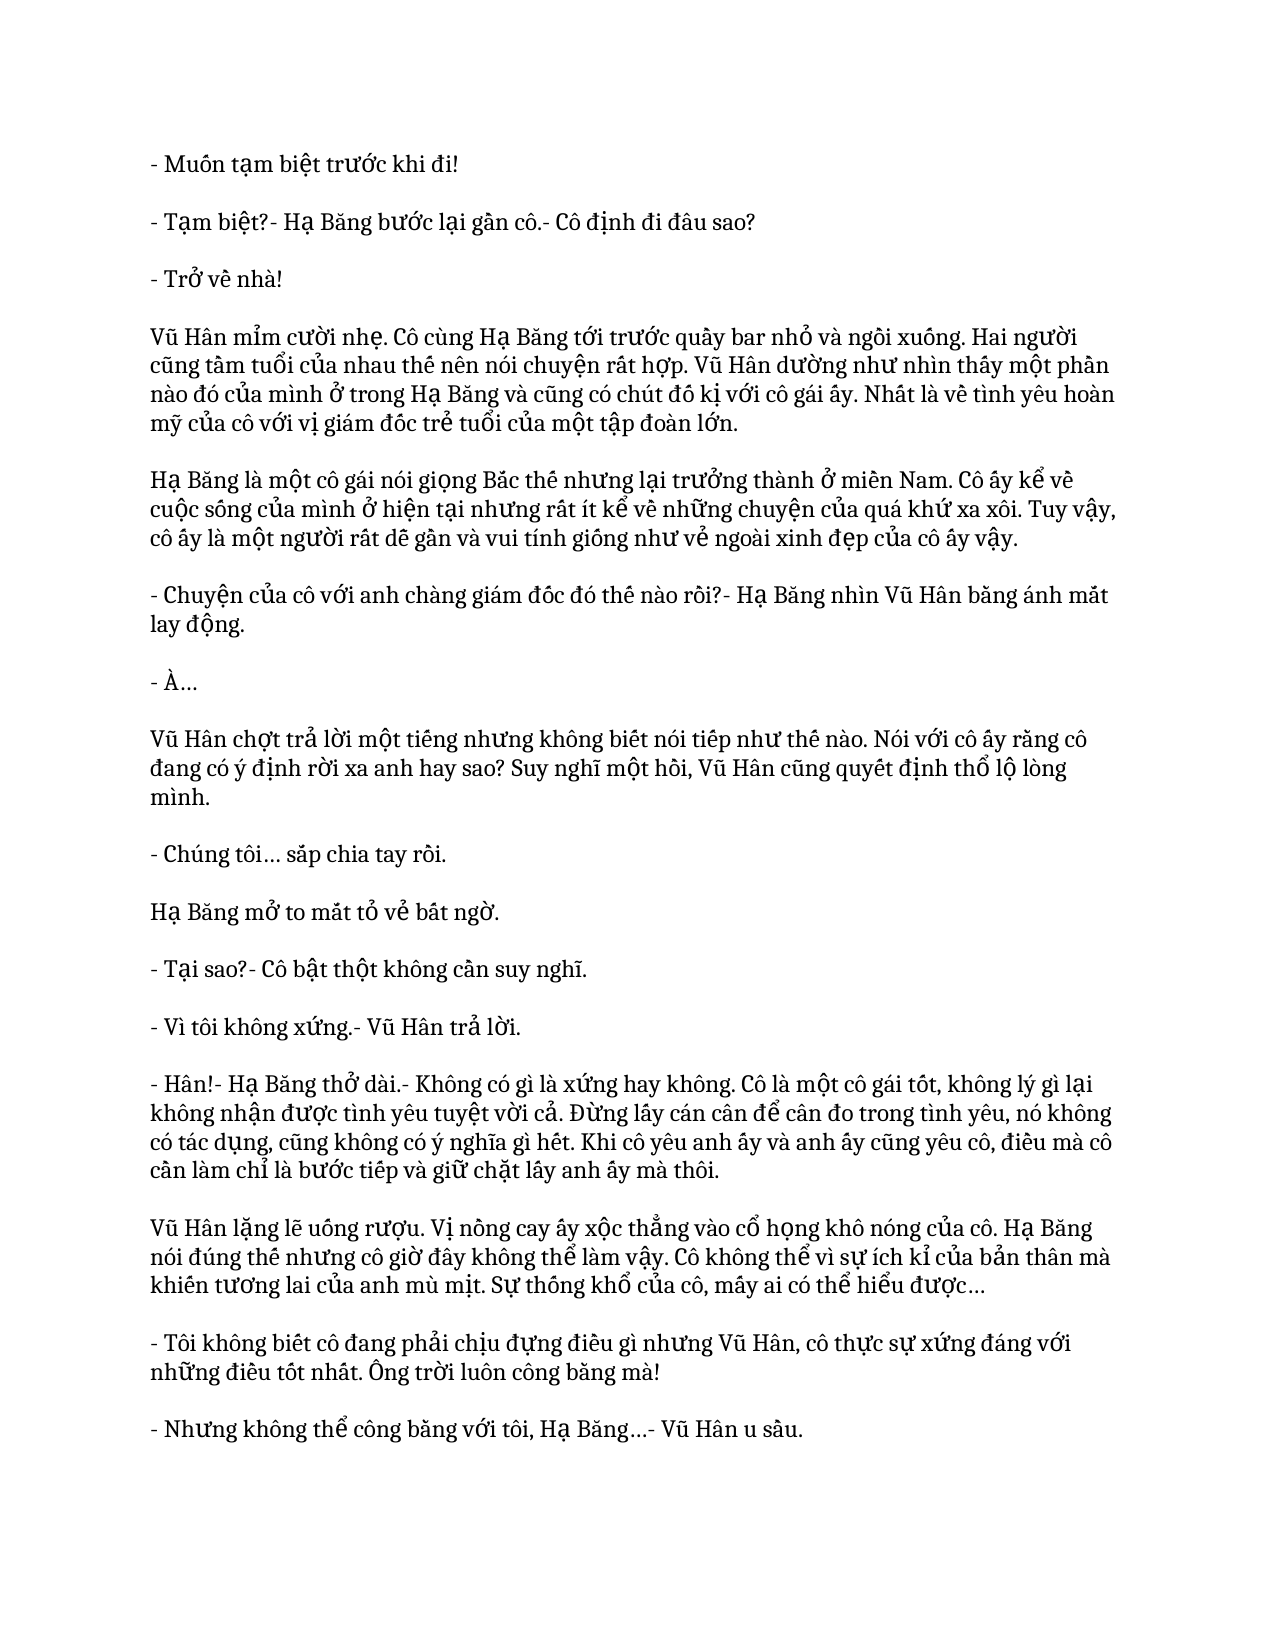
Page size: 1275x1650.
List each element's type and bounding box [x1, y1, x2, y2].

text [150, 150, 1125, 1472]
